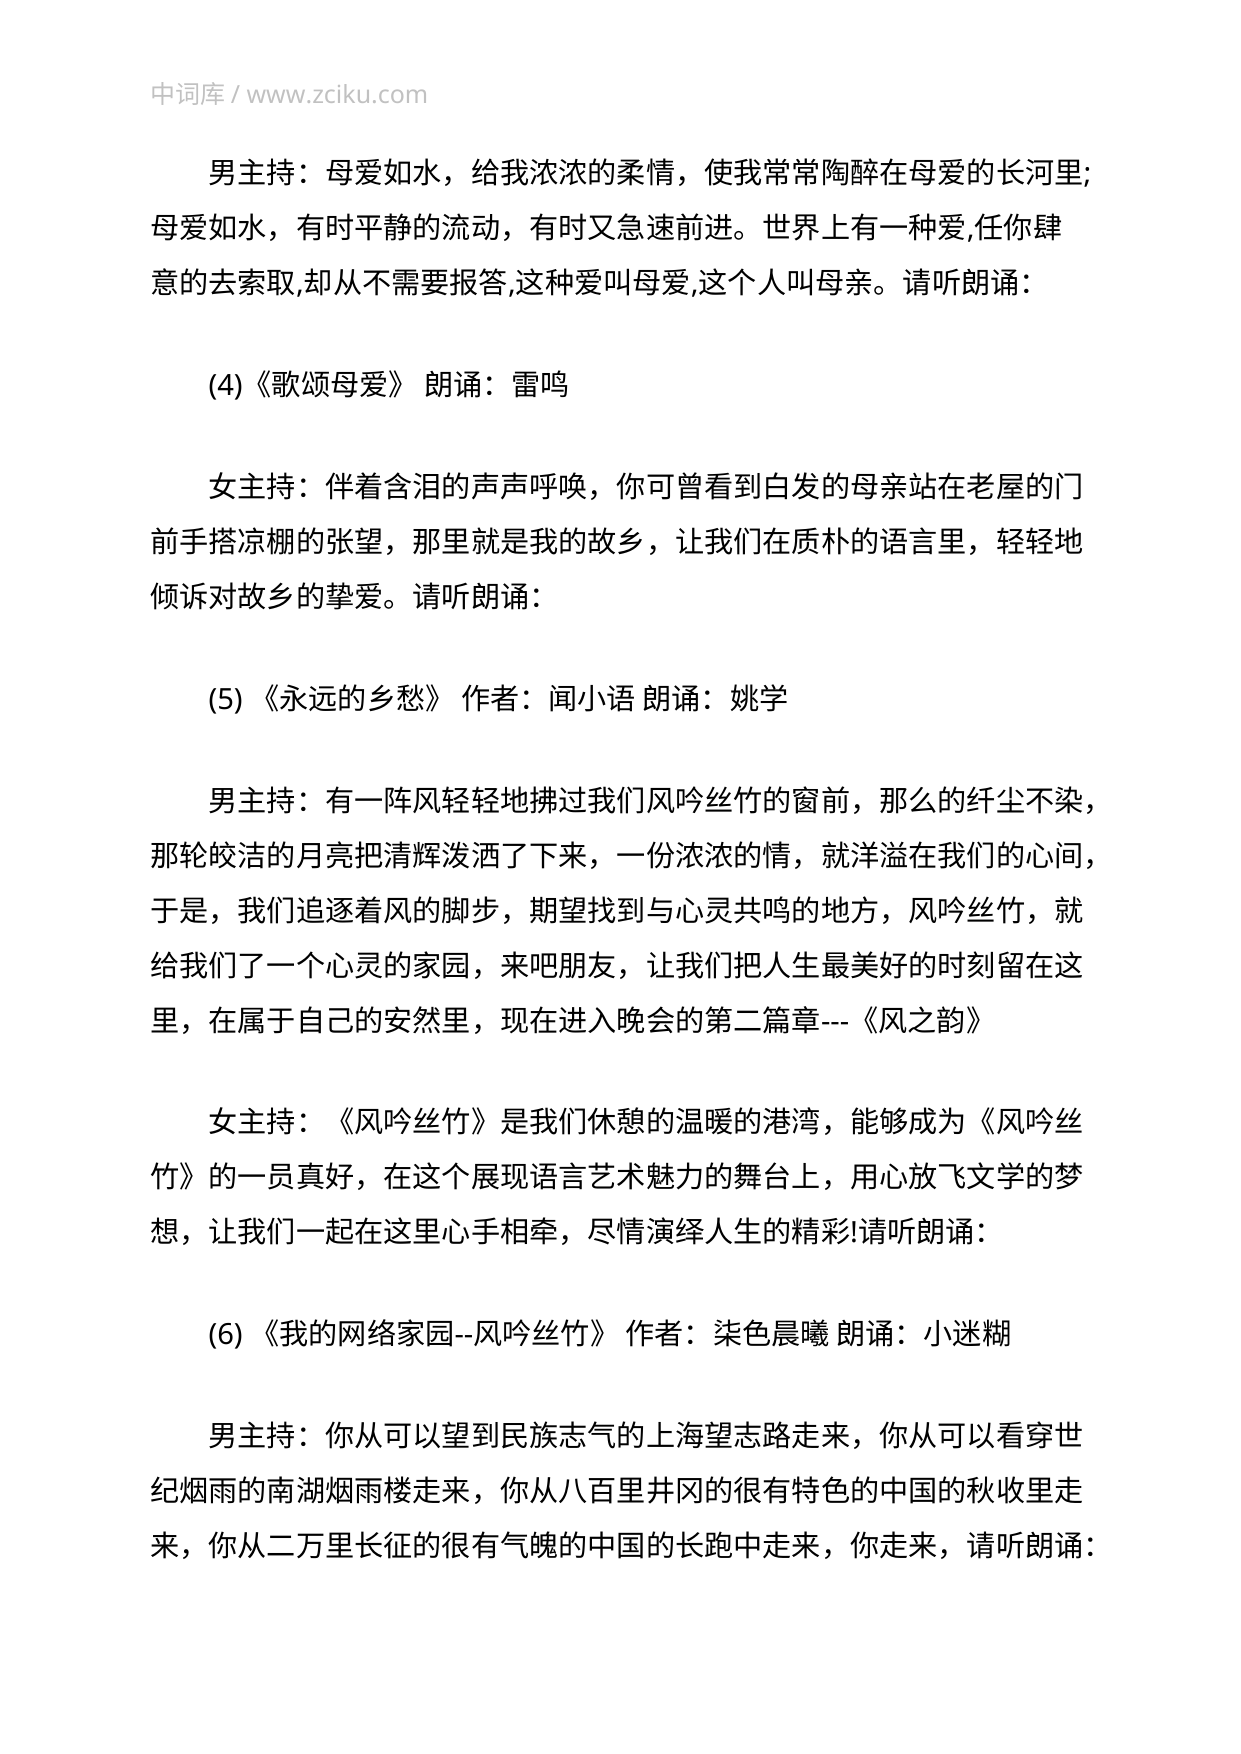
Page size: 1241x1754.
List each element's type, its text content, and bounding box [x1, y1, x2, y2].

text 男主持：有一阵风轻轻地拂过我们风吟丝竹的窗前，那么的纤尘不染，那轮皎洁的月亮把清辉泼洒了下来，一份浓浓的情，就洋溢在我们的心间，于是，我们追逐着风的脚步，期望找到与心灵共鸣的地方，风吟丝竹，就给我们了一个心灵的家园，来吧朋友，让我们把人生最美好的时刻留在这里，在属于自己的安然里，现在进入晚会的第二篇章---《风之韵》 [150, 777, 1090, 1039]
text (4)《歌颂母爱》 朗诵：雷鸣 [150, 362, 1090, 404]
text 男主持：你从可以望到民族志气的上海望志路走来，你从可以看穿世纪烟雨的南湖烟雨楼走来，你从八百里井冈的很有特色的中国的秋收里走来，你从二万里长征的很有气魄的中国的长跑中走来，你走来，请听朗诵： [150, 1413, 1090, 1565]
text (6) 《我的网络家园--风吟丝竹》 作者：柒色晨曦 朗诵：小迷糊 [150, 1311, 1090, 1353]
text 女主持：伴着含泪的声声呼唤，你可曾看到白发的母亲站在老屋的门前手搭凉棚的张望，那里就是我的故乡，让我们在质朴的语言里，轻轻地倾诉对故乡的挚爱。请听朗诵： [150, 464, 1090, 616]
text 女主持：《风吟丝竹》是我们休憩的温暖的港湾，能够成为《风吟丝竹》的一员真好，在这个展现语言艺术魅力的舞台上，用心放飞文学的梦想，让我们一起在这里心手相牵，尽情演绎人生的精彩!请听朗诵： [150, 1099, 1090, 1251]
text 男主持：母爱如水，给我浓浓的柔情，使我常常陶醉在母爱的长河里;母爱如水，有时平静的流动，有时又急速前进。世界上有一种爱,任你肆意的去索取,却从不需要报答,这种爱叫母爱,这个人叫母亲。请听朗诵： [150, 150, 1090, 302]
text (5) 《永远的乡愁》 作者：闻小语 朗诵：姚学 [150, 676, 1090, 718]
